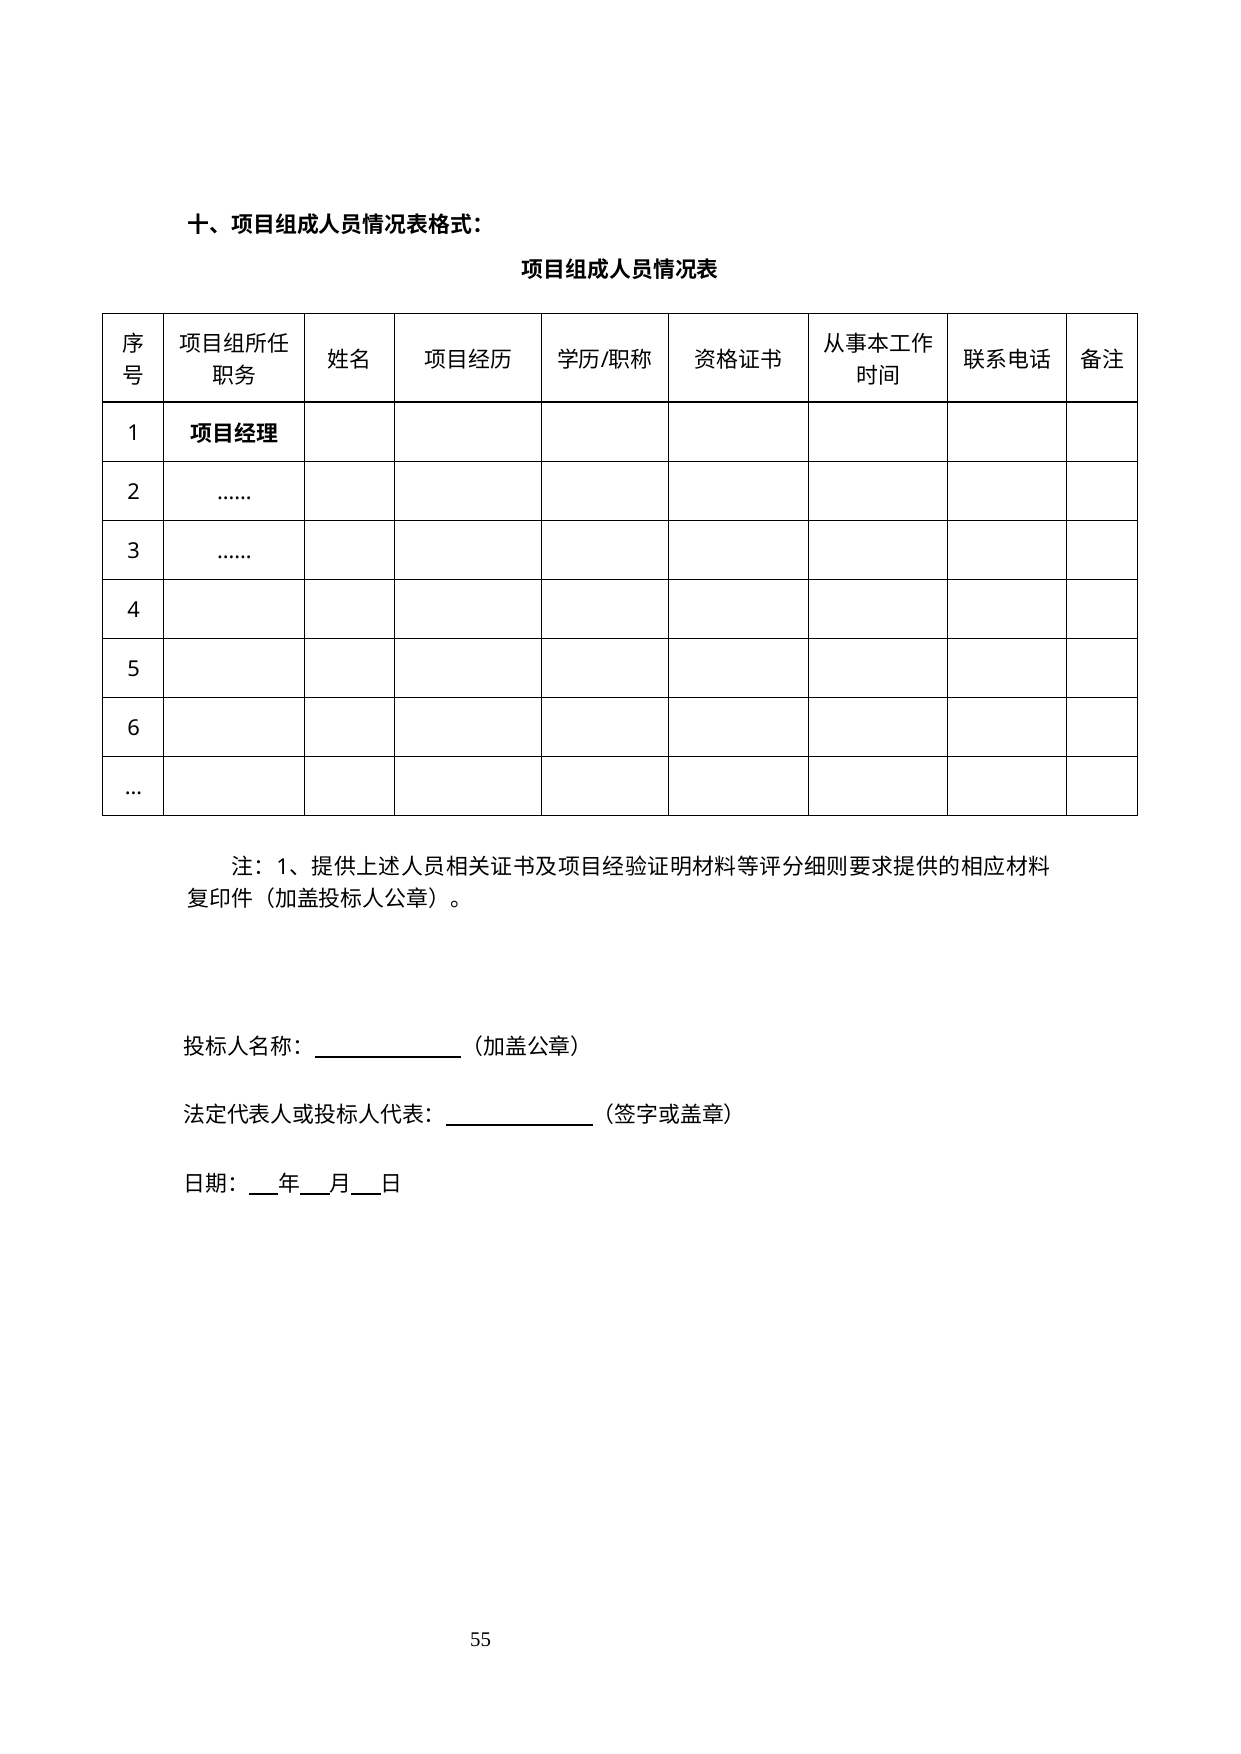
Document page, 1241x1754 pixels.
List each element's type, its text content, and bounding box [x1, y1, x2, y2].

table_header 联系电话 [948, 314, 1066, 401]
table_cell [164, 757, 304, 815]
table_cell [305, 403, 394, 461]
table_cell [1067, 580, 1137, 638]
table_cell … [103, 757, 163, 815]
table_cell [809, 757, 947, 815]
table_cell [395, 639, 541, 697]
table_cell [1067, 639, 1137, 697]
table_cell [809, 639, 947, 697]
table_cell [1067, 521, 1137, 579]
table_cell 3 [103, 521, 163, 579]
table_cell [542, 403, 668, 461]
table_cell [164, 580, 304, 638]
table_cell 2 [103, 462, 163, 519]
table_cell [669, 698, 808, 756]
table_cell [305, 580, 394, 638]
table_cell [809, 580, 947, 638]
table_cell [669, 757, 808, 815]
table_cell [809, 521, 947, 579]
table_cell 4 [103, 580, 163, 638]
table_cell …… [164, 521, 304, 579]
table_cell 项目经理 [164, 403, 304, 461]
text 日期： 年 月 日 [172, 1166, 1138, 1198]
table_cell [164, 698, 304, 756]
table_header 资格证书 [669, 314, 808, 401]
table_cell [948, 757, 1066, 815]
table_cell [669, 521, 808, 579]
table_cell [542, 639, 668, 697]
table_cell …… [164, 462, 304, 519]
table_cell 1 [103, 403, 163, 461]
table_cell [305, 639, 394, 697]
text 法定代表人或投标人代表： （签字或盖章） [172, 1097, 1138, 1129]
table_cell [395, 580, 541, 638]
table_cell [395, 462, 541, 519]
table_cell [395, 403, 541, 461]
table_header 姓名 [305, 314, 394, 401]
table_cell [1067, 462, 1137, 519]
text 项目组成人员情况表 [187, 252, 1053, 284]
table_cell [948, 580, 1066, 638]
table_cell [948, 639, 1066, 697]
text 注：1、提供上述人员相关证书及项目经验证明材料等评分细则要求提供的相应材料复印件（加盖投标人公章）。 [187, 848, 1053, 913]
table_header 项目组所任职务 [164, 314, 304, 401]
table_cell 6 [103, 698, 163, 756]
table_header 学历/职称 [542, 314, 668, 401]
table_header 项目经历 [395, 314, 541, 401]
table_cell [542, 521, 668, 579]
table_cell [669, 580, 808, 638]
table_cell [305, 462, 394, 519]
table_header 备注 [1067, 314, 1137, 401]
table_cell [395, 757, 541, 815]
table_cell [948, 521, 1066, 579]
table_cell [395, 521, 541, 579]
table_cell [395, 698, 541, 756]
table_cell [948, 698, 1066, 756]
table_cell [809, 462, 947, 519]
table_cell [669, 462, 808, 519]
table_cell [669, 403, 808, 461]
table_cell [1067, 698, 1137, 756]
table_cell [542, 698, 668, 756]
table_cell [1067, 757, 1137, 815]
table_header 序号 [103, 314, 163, 401]
table_header 从事本工作时间 [809, 314, 947, 401]
table_cell 5 [103, 639, 163, 697]
table_cell [542, 580, 668, 638]
table_cell [542, 462, 668, 519]
table_cell [669, 639, 808, 697]
text 投标人名称： （加盖公章） [172, 1029, 1138, 1060]
table_cell [305, 698, 394, 756]
table_cell [164, 639, 304, 697]
table_cell [809, 698, 947, 756]
table_cell [948, 403, 1066, 461]
table_cell [542, 757, 668, 815]
table_cell [305, 521, 394, 579]
table_cell [809, 403, 947, 461]
text 十、项目组成人员情况表格式： [187, 207, 1053, 239]
table_cell [305, 757, 394, 815]
table_cell [948, 462, 1066, 519]
table_cell [1067, 403, 1137, 461]
